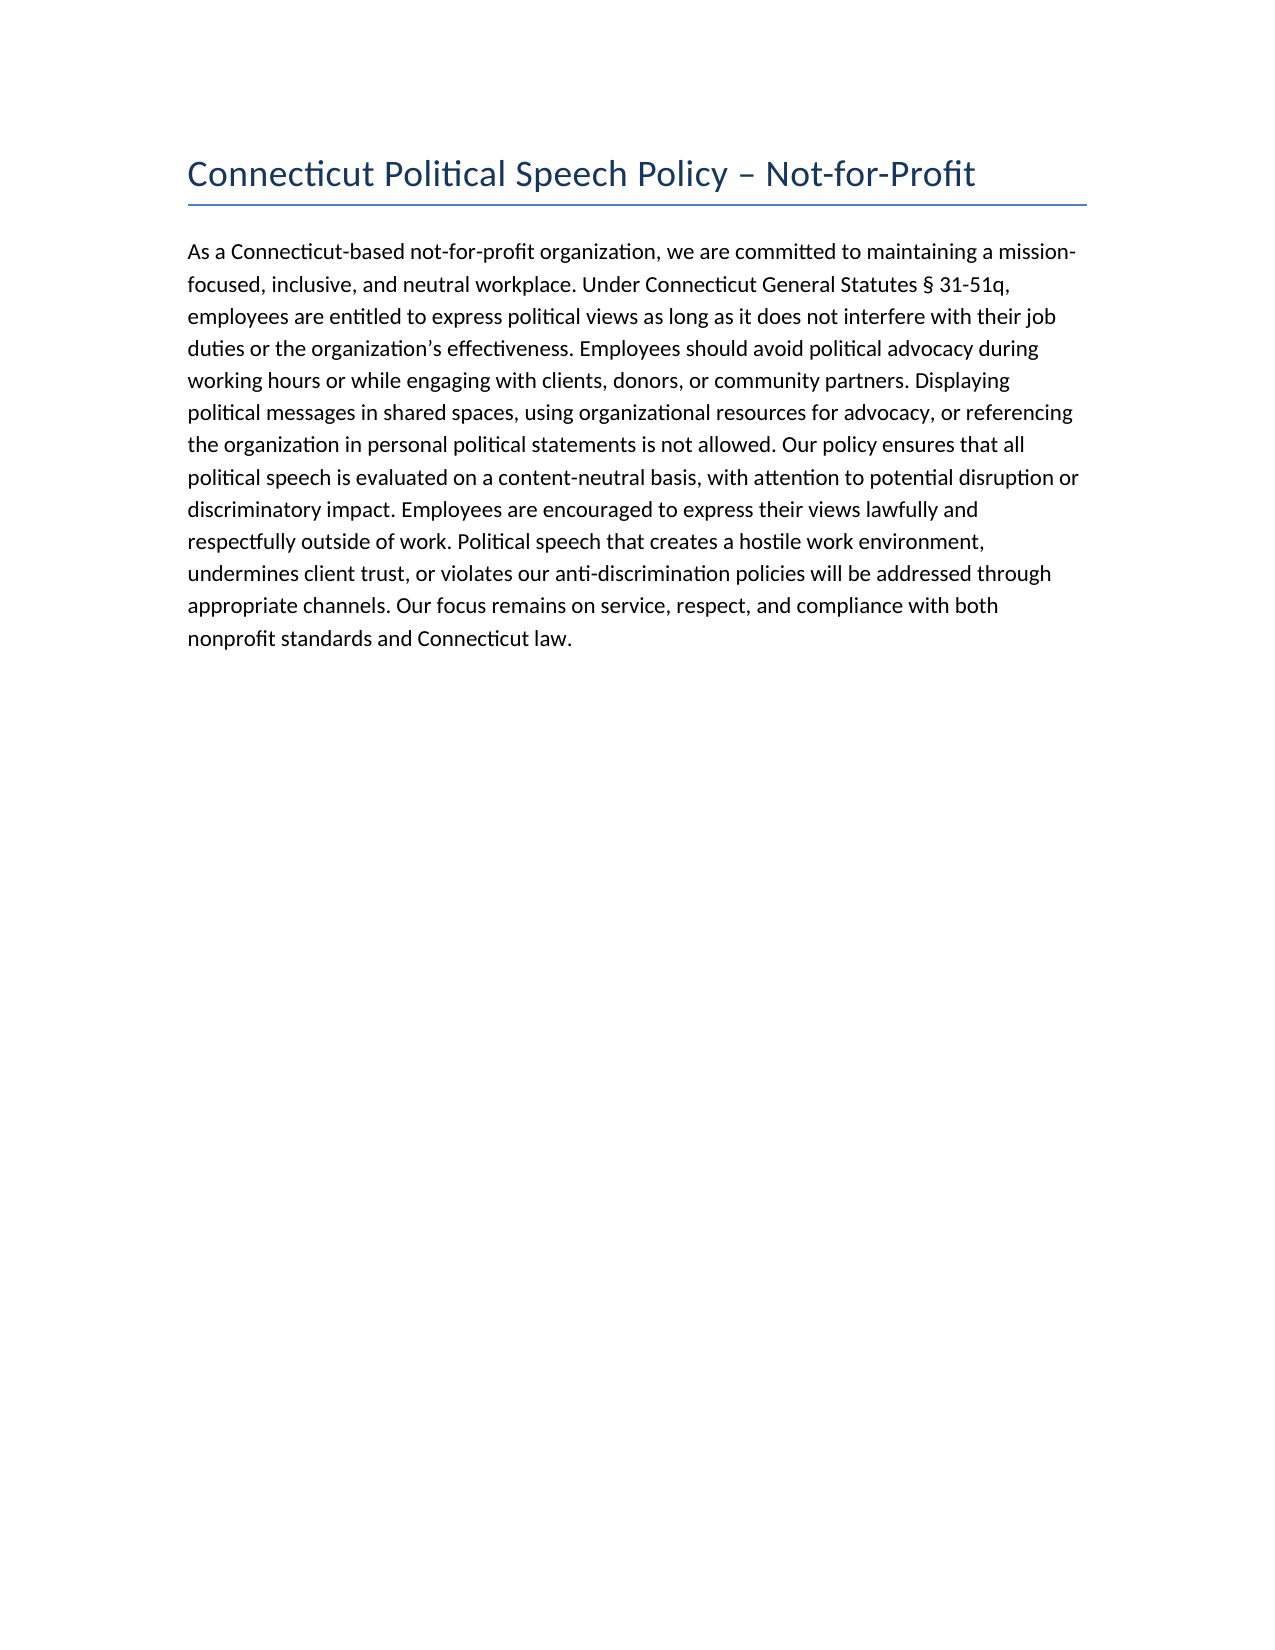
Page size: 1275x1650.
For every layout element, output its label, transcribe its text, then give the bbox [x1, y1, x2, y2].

title Connecticut Political Speech Policy – Not-for-Profit [187, 150, 1087, 206]
text As a Connecticut-based not-for-profit organization, we are committed to maintaining a mission-focused, inclusive, and neutral workplace. Under Connecticut General Statutes § 31-51q, employees are entitled to express political views as long as it does not interfere with their job duties or the organization’s effectiveness. Employees should avoid political advocacy during working hours or while engaging with clients, donors, or community partners. Displaying political messages in shared spaces, using organizational resources for advocacy, or referencing the organization in personal political statements is not allowed. Our policy ensures that all political speech is evaluated on a content-neutral basis, with attention to potential disruption or discriminatory impact. Employees are encouraged to express their views lawfully and respectfully outside of work. Political speech that creates a hostile work environment, undermines client trust, or violates our anti-discrimination policies will be addressed through appropriate channels. Our focus remains on service, respect, and compliance with both nonprofit standards and Connecticut law. [187, 237, 1087, 652]
